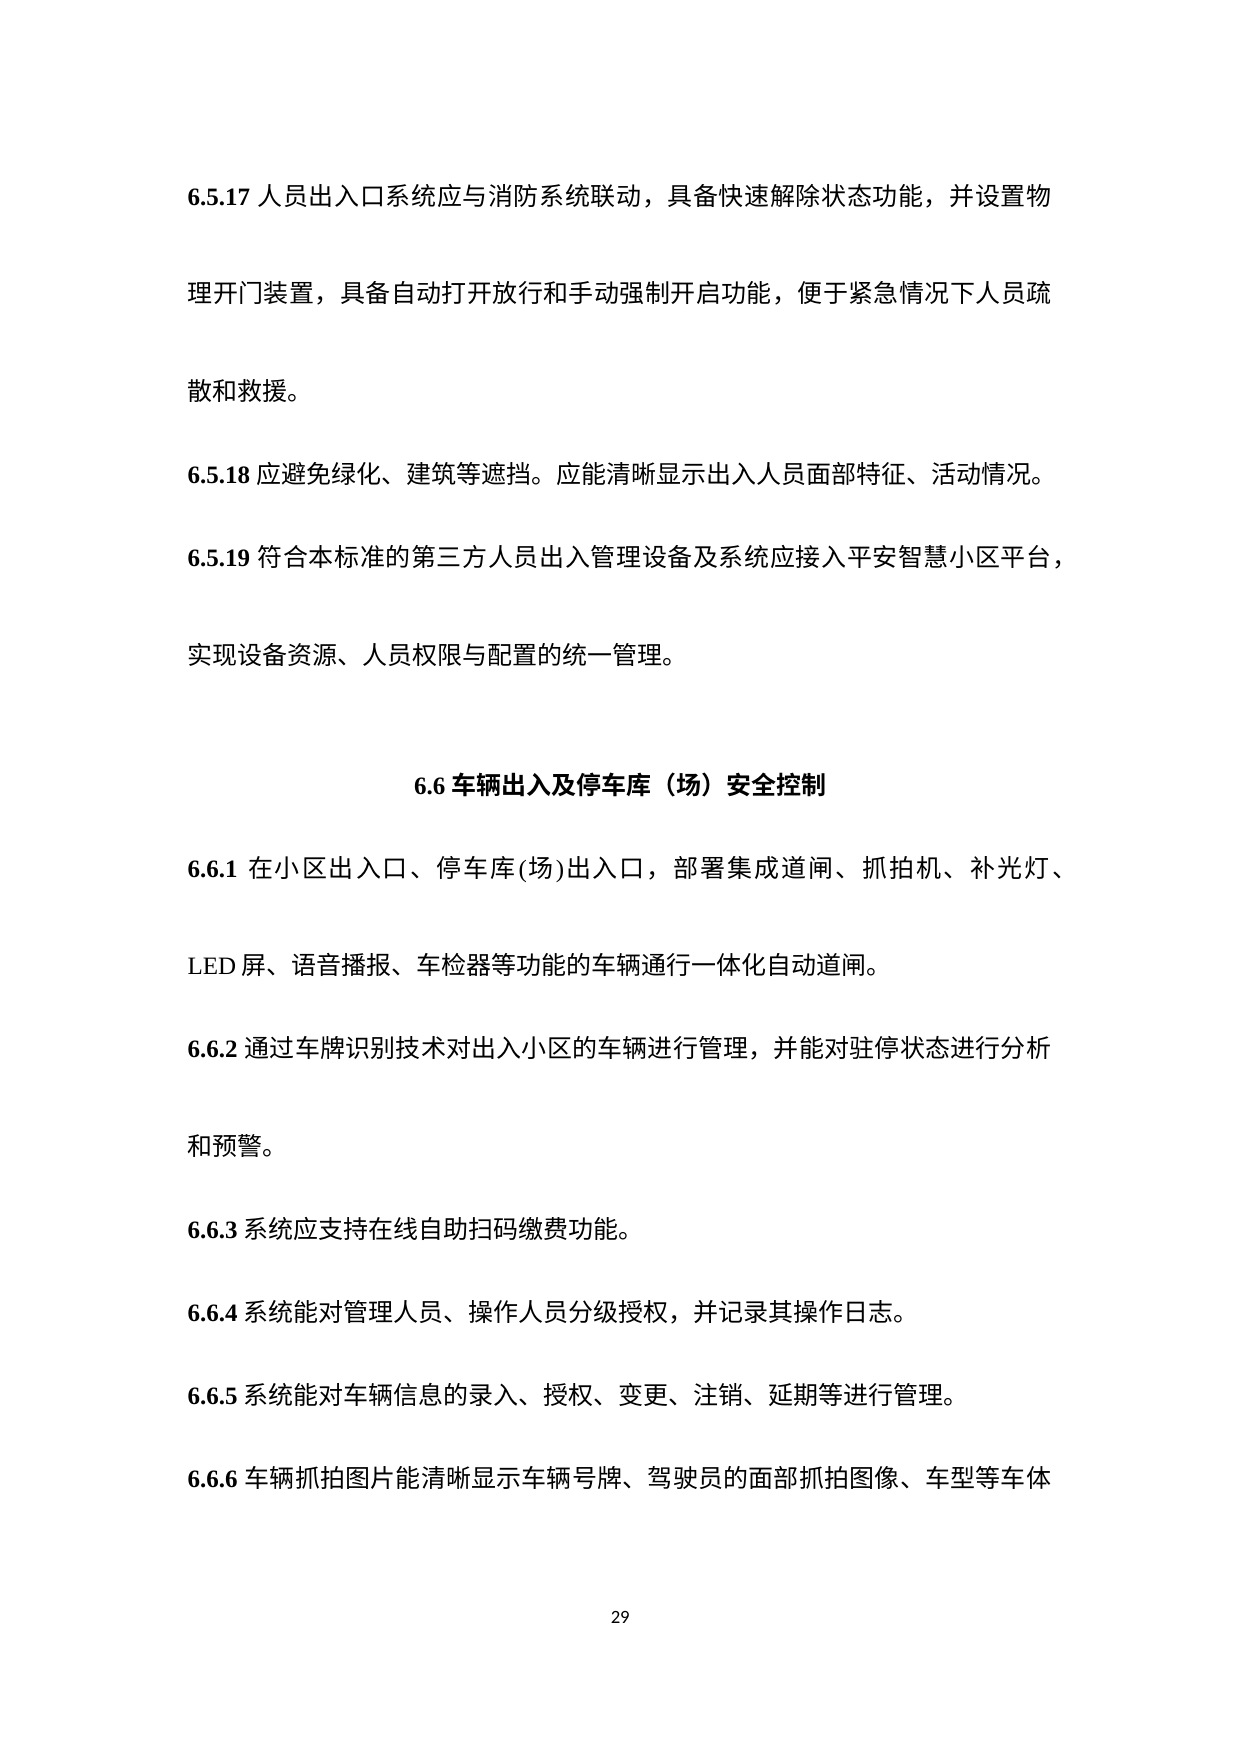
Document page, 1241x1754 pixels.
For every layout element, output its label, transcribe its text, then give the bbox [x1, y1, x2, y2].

subtitle 6.6 车辆出入及停车库（场）安全控制 [187, 751, 1053, 816]
text 6.6.3 系统应支持在线自助扫码缴费功能。 [187, 1195, 1053, 1260]
text 6.5.19 符合本标准的第三方人员出入管理设备及系统应接入平安智慧小区平台，实现设备资源、人员权限与配置的统一管理。 [187, 523, 1053, 686]
text 6.6.2 通过车牌识别技术对出入小区的车辆进行管理，并能对驻停状态进行分析和预警。 [187, 1014, 1053, 1177]
text 6.6.4 系统能对管理人员、操作人员分级授权，并记录其操作日志。 [187, 1278, 1053, 1343]
text 6.5.18 应避免绿化、建筑等遮挡。应能清晰显示出入人员面部特征、活动情况。 [187, 440, 1053, 505]
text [187, 1444, 1053, 1509]
text 6.6.5 系统能对车辆信息的录入、授权、变更、注销、延期等进行管理。 [187, 1361, 1053, 1426]
text 6.5.17 人员出入口系统应与消防系统联动，具备快速解除状态功能，并设置物理开门装置，具备自动打开放行和手动强制开启功能，便于紧急情况下人员疏散和救援。 [187, 162, 1053, 422]
text 6.6.1 在小区出入口、停车库(场)出入口，部署集成道闸、抓拍机、补光灯、LED屏、语音播报、车检器等功能的车辆通行一体化自动道闸。 [187, 834, 1053, 996]
